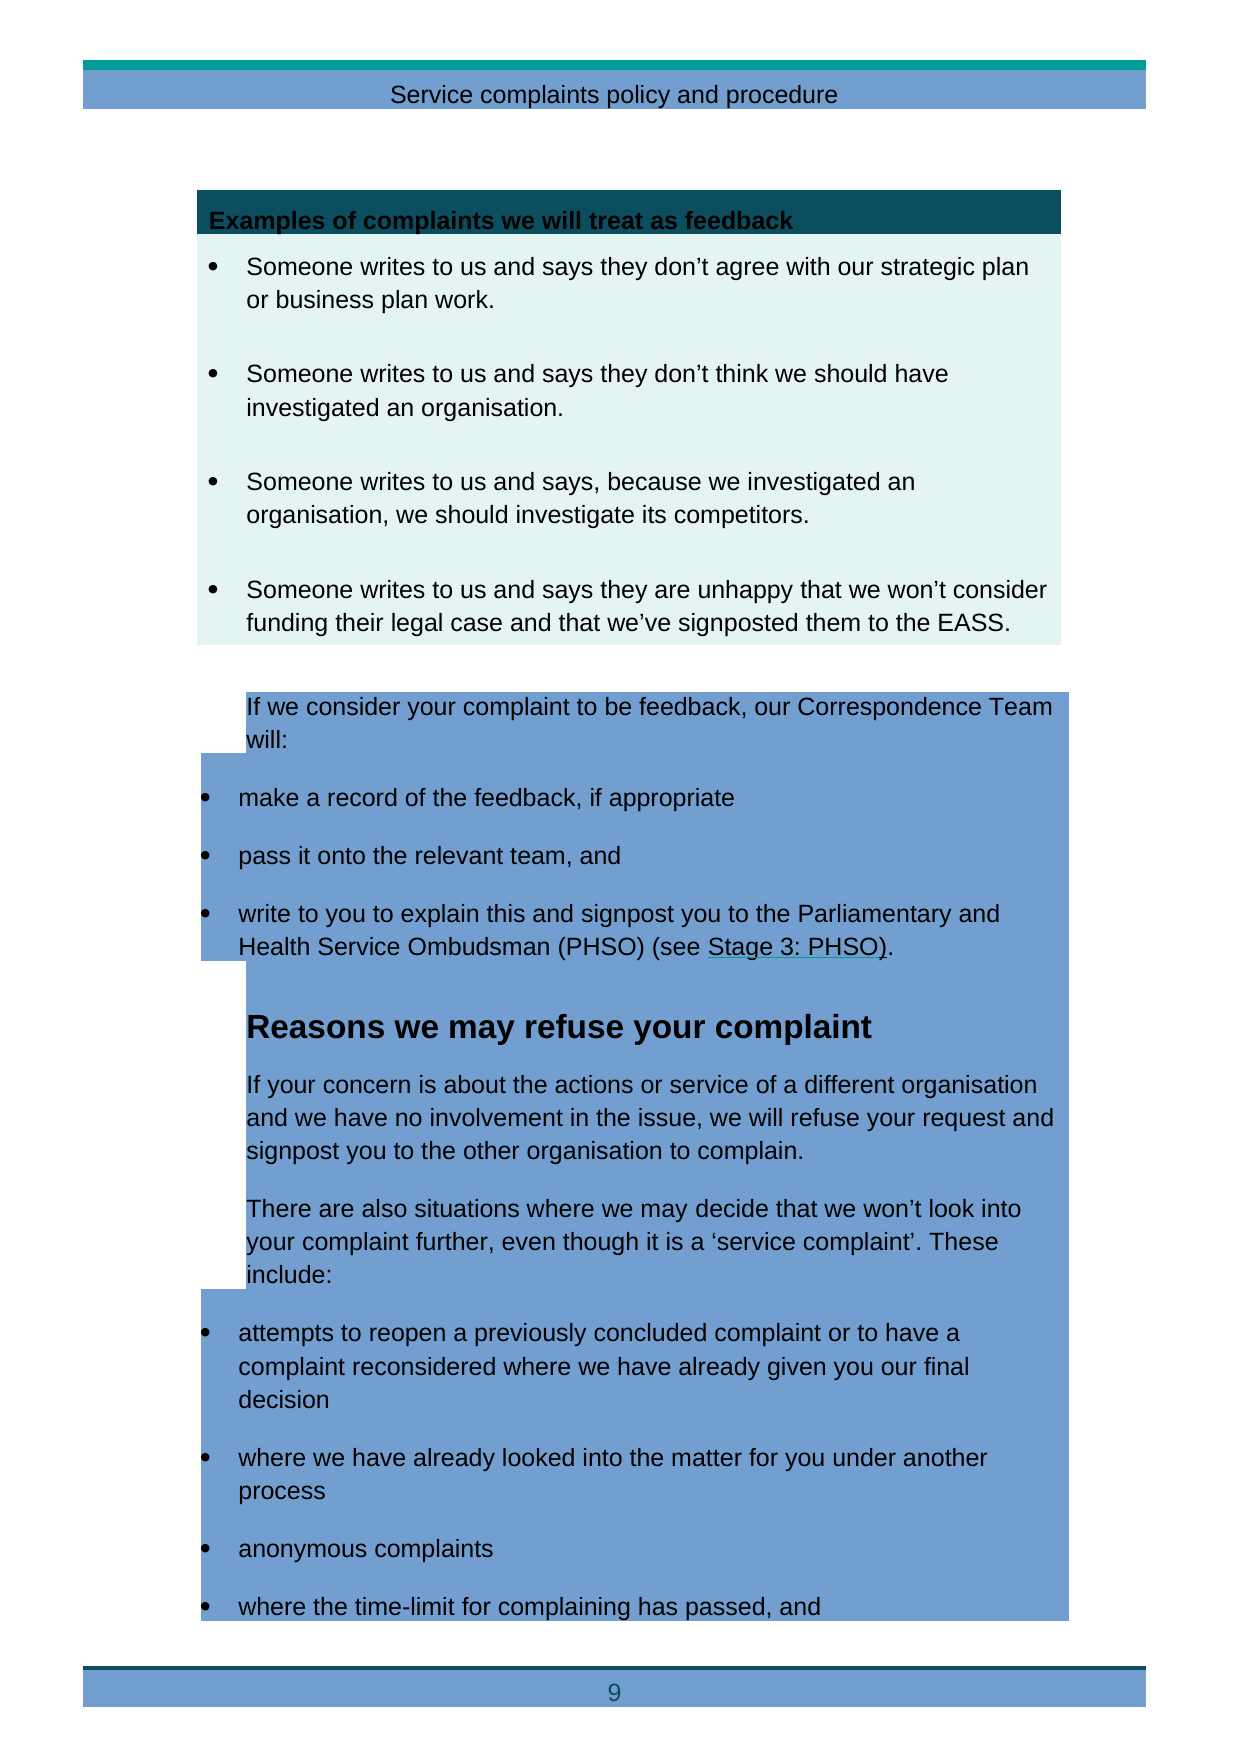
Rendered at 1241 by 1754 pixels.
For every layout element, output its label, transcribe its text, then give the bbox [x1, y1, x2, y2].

list pass it onto the relevant team, and [201, 841, 1069, 870]
list Someone writes to us and says they are unhappy that we won’t consider funding their legal case and that we’ve signposted them to the EASS. [197, 558, 1061, 645]
list where we have already looked into the matter for you under another process [201, 1443, 1069, 1504]
list make a record of the feedback, if appropriate [201, 783, 1069, 812]
subtitle Reasons we may refuse your complaint [246, 1007, 1069, 1045]
list Someone writes to us and says they don’t agree with our strategic plan or business plan work. [197, 234, 1061, 313]
title Examples of complaints we will treat as feedback [197, 190, 1061, 234]
text If your concern is about the actions or service of a different organisation and we have no involvement in the issue, we will refuse your request and signpost you to the other organisation to complain. [246, 1070, 1069, 1165]
list attempts to reopen a previously concluded complaint or to have a complaint reconsidered where we have already given you our final decision [201, 1318, 1069, 1413]
list anonymous complaints [201, 1534, 1069, 1563]
text There are also situations where we may decide that we won’t look into your complaint further, even though it is a ‘service complaint’. These include: [246, 1194, 1069, 1289]
list write to you to explain this and signpost you to the Parliamentary and Health Service Ombudsman (PHSO) (see Stage 3: PHSO). [201, 899, 1069, 961]
list Someone writes to us and says, because we investigated an organisation, we should investigate its competitors. [197, 450, 1061, 529]
text If we consider your complaint to be feedback, our Correspondence Team will: [246, 692, 1069, 753]
list Someone writes to us and says they don’t think we should have investigated an organisation. [197, 342, 1061, 421]
list where the time-limit for complaining has passed, and [201, 1592, 1069, 1621]
